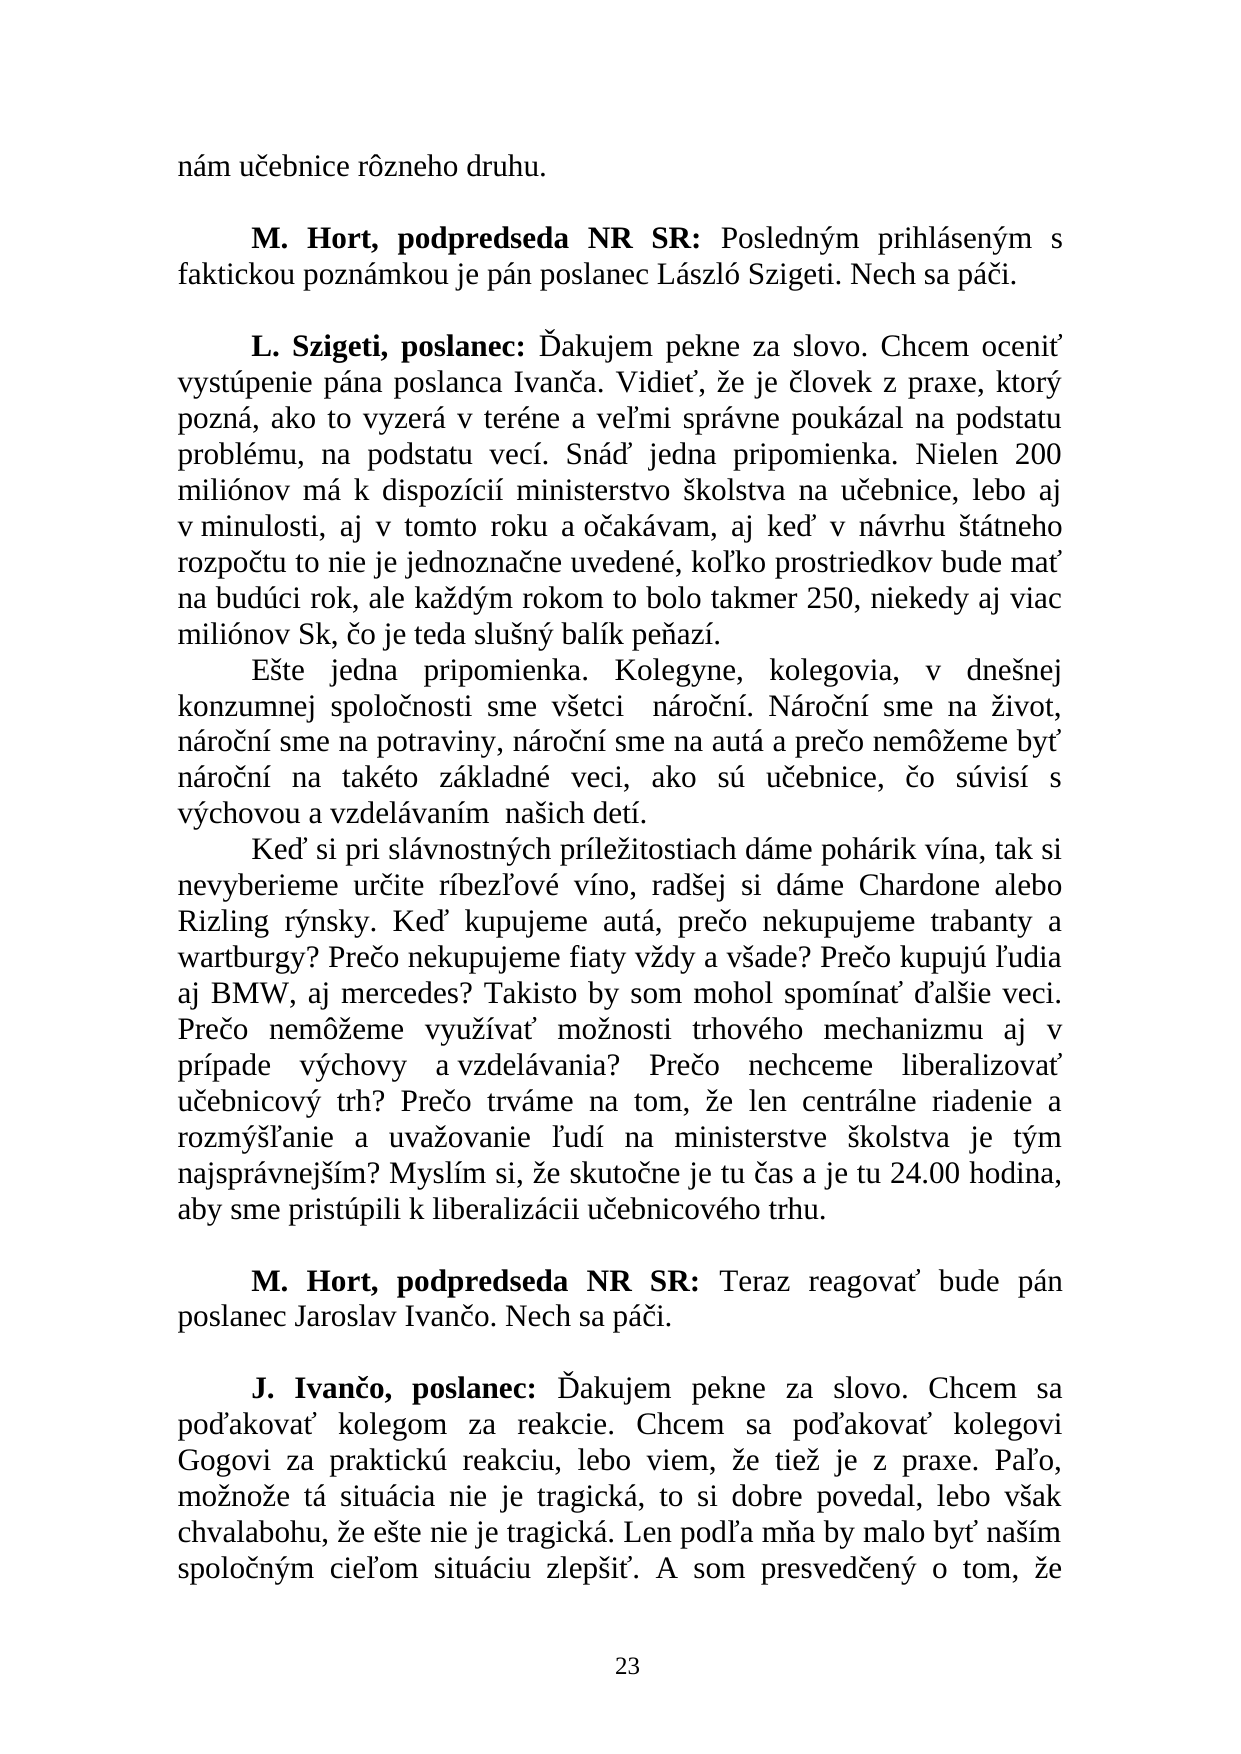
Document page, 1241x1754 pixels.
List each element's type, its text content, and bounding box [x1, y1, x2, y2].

text Ešte jedna pripomienka. Kolegyne, kolegovia, v dnešnej konzumnej spoločnosti sme všetci nároční. Nároční sme na život, nároční sme na potraviny, nároční sme na autá a prečo nemôžeme byť nároční na takéto základné veci, ako sú učebnice, čo súvisí s výchovou a vzdelávaním našich detí. [177, 651, 1063, 831]
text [177, 1369, 1063, 1585]
text L. Szigeti, poslanec: Ďakujem pekne za slovo. Chcem oceniť vystúpenie pána poslanca Ivanča. Vidieť, že je človek z praxe, ktorý pozná, ako to vyzerá v teréne a veľmi správne poukázal na podstatu problému, na podstatu vecí. Snáď jedna pripomienka. Nielen 200 miliónov má k dispozícií ministerstvo školstva na učebnice, lebo aj v minulosti, aj v tomto roku a očakávam, aj keď v návrhu štátneho rozpočtu to nie je jednoznačne uvedené, koľko prostriedkov bude mať na budúci rok, ale každým rokom to bolo takmer 250, niekedy aj viac miliónov Sk, čo je teda slušný balík peňazí. [177, 327, 1063, 651]
text M. Hort, podpredseda NR SR: Posledným prihláseným s faktickou poznámkou je pán poslanec László Szigeti. Nech sa páči. [177, 219, 1063, 291]
text M. Hort, podpredseda NR SR: Teraz reagovať bude pán poslanec Jaroslav Ivančo. Nech sa páči. [177, 1262, 1063, 1334]
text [177, 148, 1063, 184]
text Keď si pri slávnostných príležitostiach dáme pohárik vína, tak si nevyberieme určite ríbezľové víno, radšej si dáme Chardone alebo Rizling rýnsky. Keď kupujeme autá, prečo nekupujeme trabanty a wartburgy? Prečo nekupujeme fiaty vždy a všade? Prečo kupujú ľudia aj BMW, aj mercedes? Takisto by som mohol spomínať ďalšie veci. Prečo nemôžeme využívať možnosti trhového mechanizmu aj v prípade výchovy a vzdelávania? Prečo nechceme liberalizovať učebnicový trh? Prečo trváme na tom, že len centrálne riadenie a rozmýšľanie a uvažovanie ľudí na ministerstve školstva je tým najsprávnejším? Myslím si, že skutočne je tu čas a je tu 24.00 hodina, aby sme pristúpili k liberalizácii učebnicového trhu. [177, 831, 1063, 1226]
